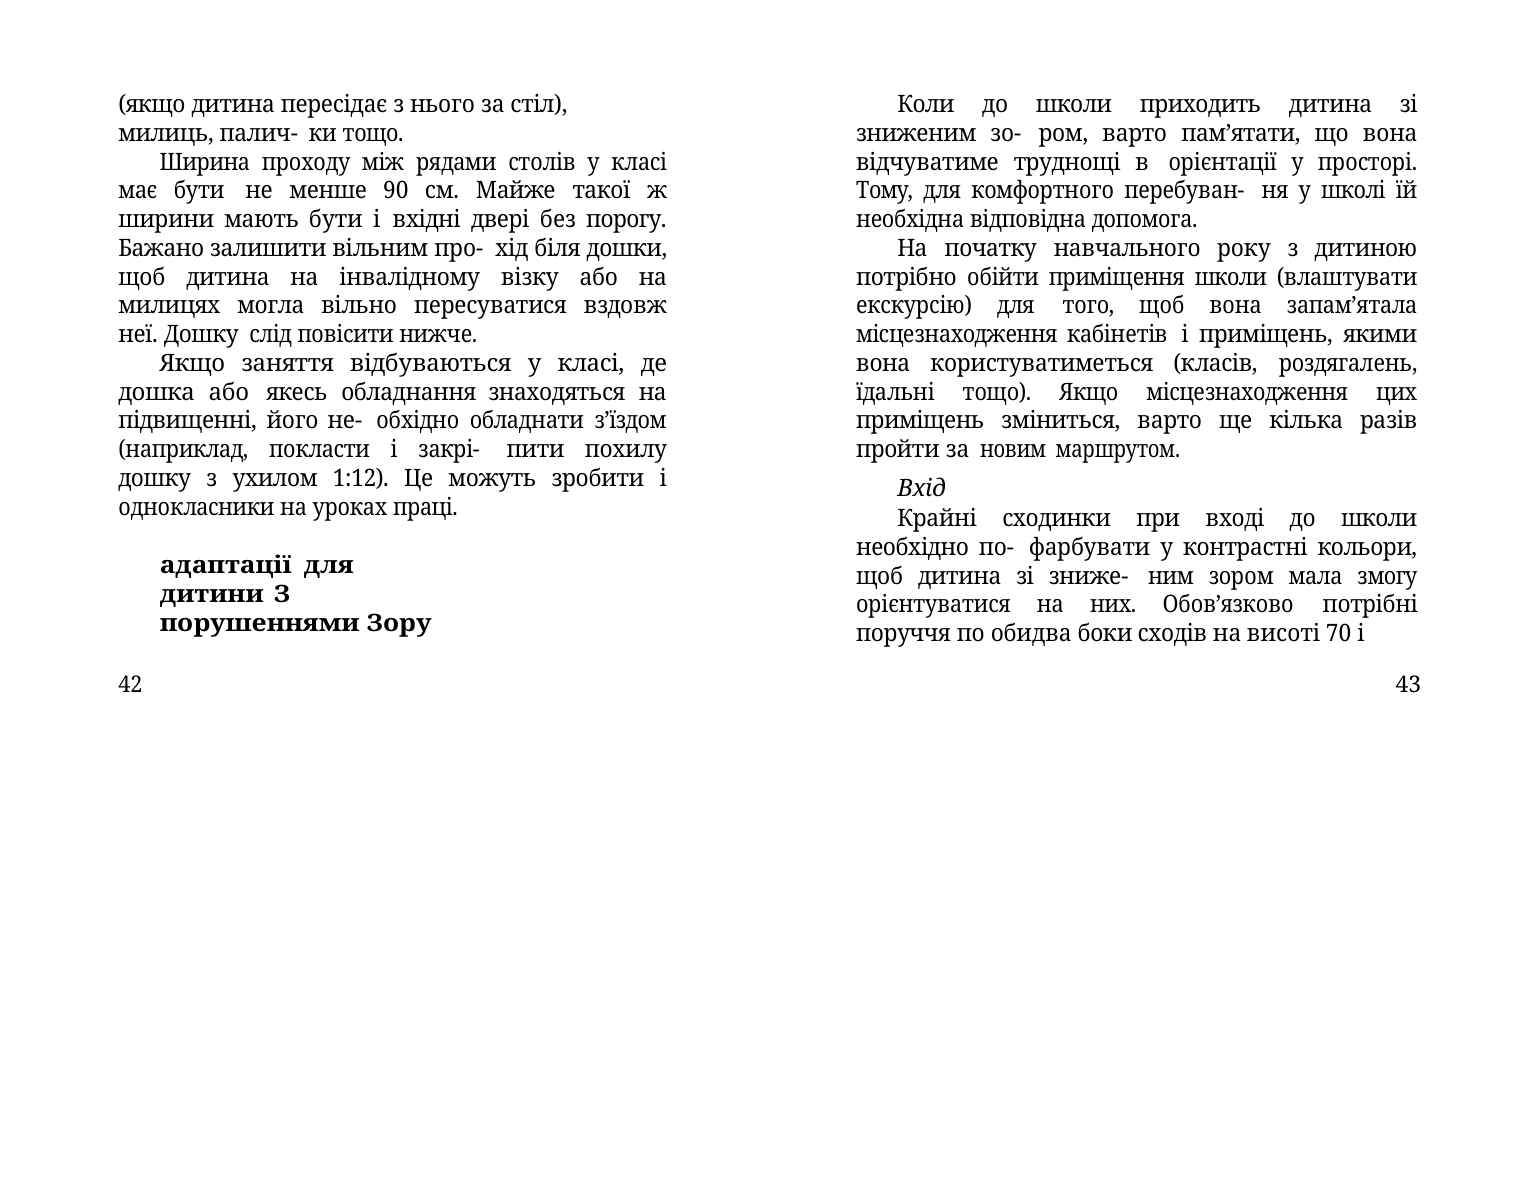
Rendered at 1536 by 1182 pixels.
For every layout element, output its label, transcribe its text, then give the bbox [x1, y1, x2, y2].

text (якщо дитина пересідає з нього за стіл), милиць, палич- ки тощо. [118, 89, 667, 147]
text Коли до школи приходить дитина зі зниженим зо- ром, варто пам’ятати, що вона відчуватиме труднощі в орієнтації у просторі. Тому, для комфортного перебуван- ня у школі їй необхідна відповідна допомога. [856, 89, 1418, 233]
text Ширина проходу між рядами столів у класі має бути не менше 90 см. Майже такої ж ширини мають бути і вхідні двері без порогу. Бажано залишити вільним про- хід біля дошки, щоб дитина на інвалідному візку або на милицях могла вільно пересуватися вздовж неї. Дошку слід повісити нижче. [118, 147, 667, 348]
text На початку навчального року з дитиною потрібно обійти приміщення школи (влаштувати екскурсію) для того, щоб вона запам’ятала місцезнаходження кабінетів і приміщень, якими вона користуватиметься (класів, роздягалень, їдальні тощо). Якщо місцезнаходження цих приміщень зміниться, варто ще кілька разів пройти за новим маршрутом. [856, 233, 1417, 463]
text Крайні сходинки при вході до школи необхідно по- фарбувати у контрастні кольори, щоб дитина зі зниже- ним зором мала змогу орієнтуватися на них. Обов’язково потрібні поруччя по обидва боки сходів на висоті 70 і [856, 504, 1418, 647]
text Якщо заняття відбуваються у класі, де дошка або якесь обладнання знаходяться на підвищенні, його не- обхідно обладнати з’їздом (наприклад, покласти і закрі- пити похилу дошку з ухилом 1:12). Це можуть зробити і однокласники на уроках праці. [118, 348, 667, 521]
text Вхід [897, 471, 1429, 502]
subtitle адаптації для дитини З порушеннями Зору [159, 551, 455, 637]
text 42 43 [118, 667, 1429, 699]
